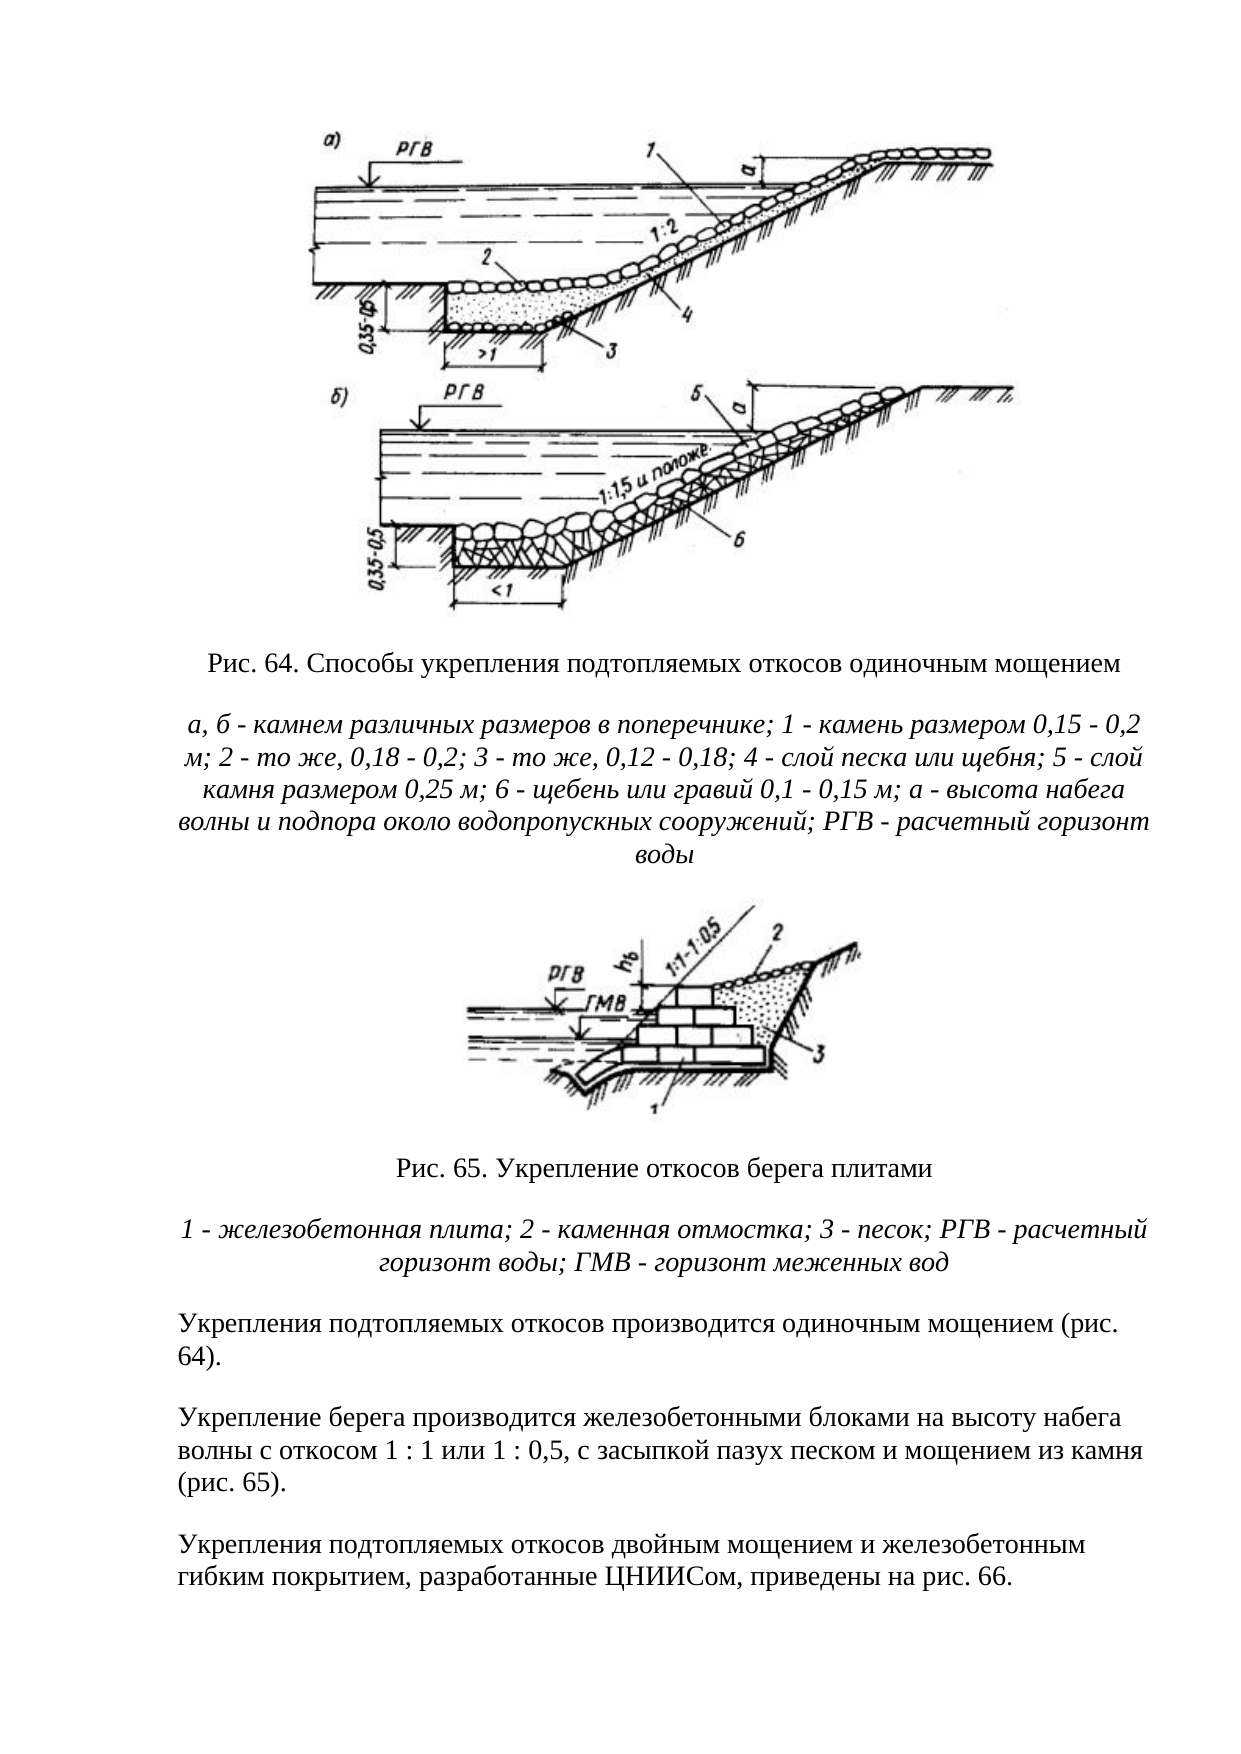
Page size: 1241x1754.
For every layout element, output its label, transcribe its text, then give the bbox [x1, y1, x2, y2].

text Рис. 64. Способы укрепления подтопляемых откосов одиночным мощением [177, 646, 1152, 678]
picture [462, 898, 867, 1122]
text а, б - камнем различных размеров в поперечнике; 1 - камень размером 0,15 - 0,2 м; 2 - то же, 0,18 - 0,2; 3 - то же, 0,12 - 0,18; 4 - слой песка или щебня; 5 - слой камня размером 0,25 м; 6 - щебень или гравий 0,1 - 0,15 м; а - высота набега волны и подпора около водопропускных сооружений; РГВ - расчетный горизонт воды [177, 707, 1152, 869]
text Рис. 65. Укрепление откосов берега плитами [177, 1151, 1152, 1183]
text Укрепления подтопляемых откосов двойным мощением и железобетонным гибким покрытием, разработанные ЦНИИСом, приведены на рис. 66. [177, 1527, 1152, 1592]
text 1 - железобетонная плита; 2 - каменная отмостка; 3 - песок; РГВ - расчетный горизонт воды; ГМВ - горизонт меженных вод [177, 1213, 1152, 1277]
text Укрепления подтопляемых откосов производится одиночным мощением (рис. 64). [177, 1307, 1152, 1371]
text Укрепление берега производится железобетонными блоками на высоту набега волны с откосом 1 : 1 или 1 : 0,5, с засыпкой пазух песком и мощением из камня (рис. 65). [177, 1401, 1152, 1498]
picture [308, 118, 1021, 617]
